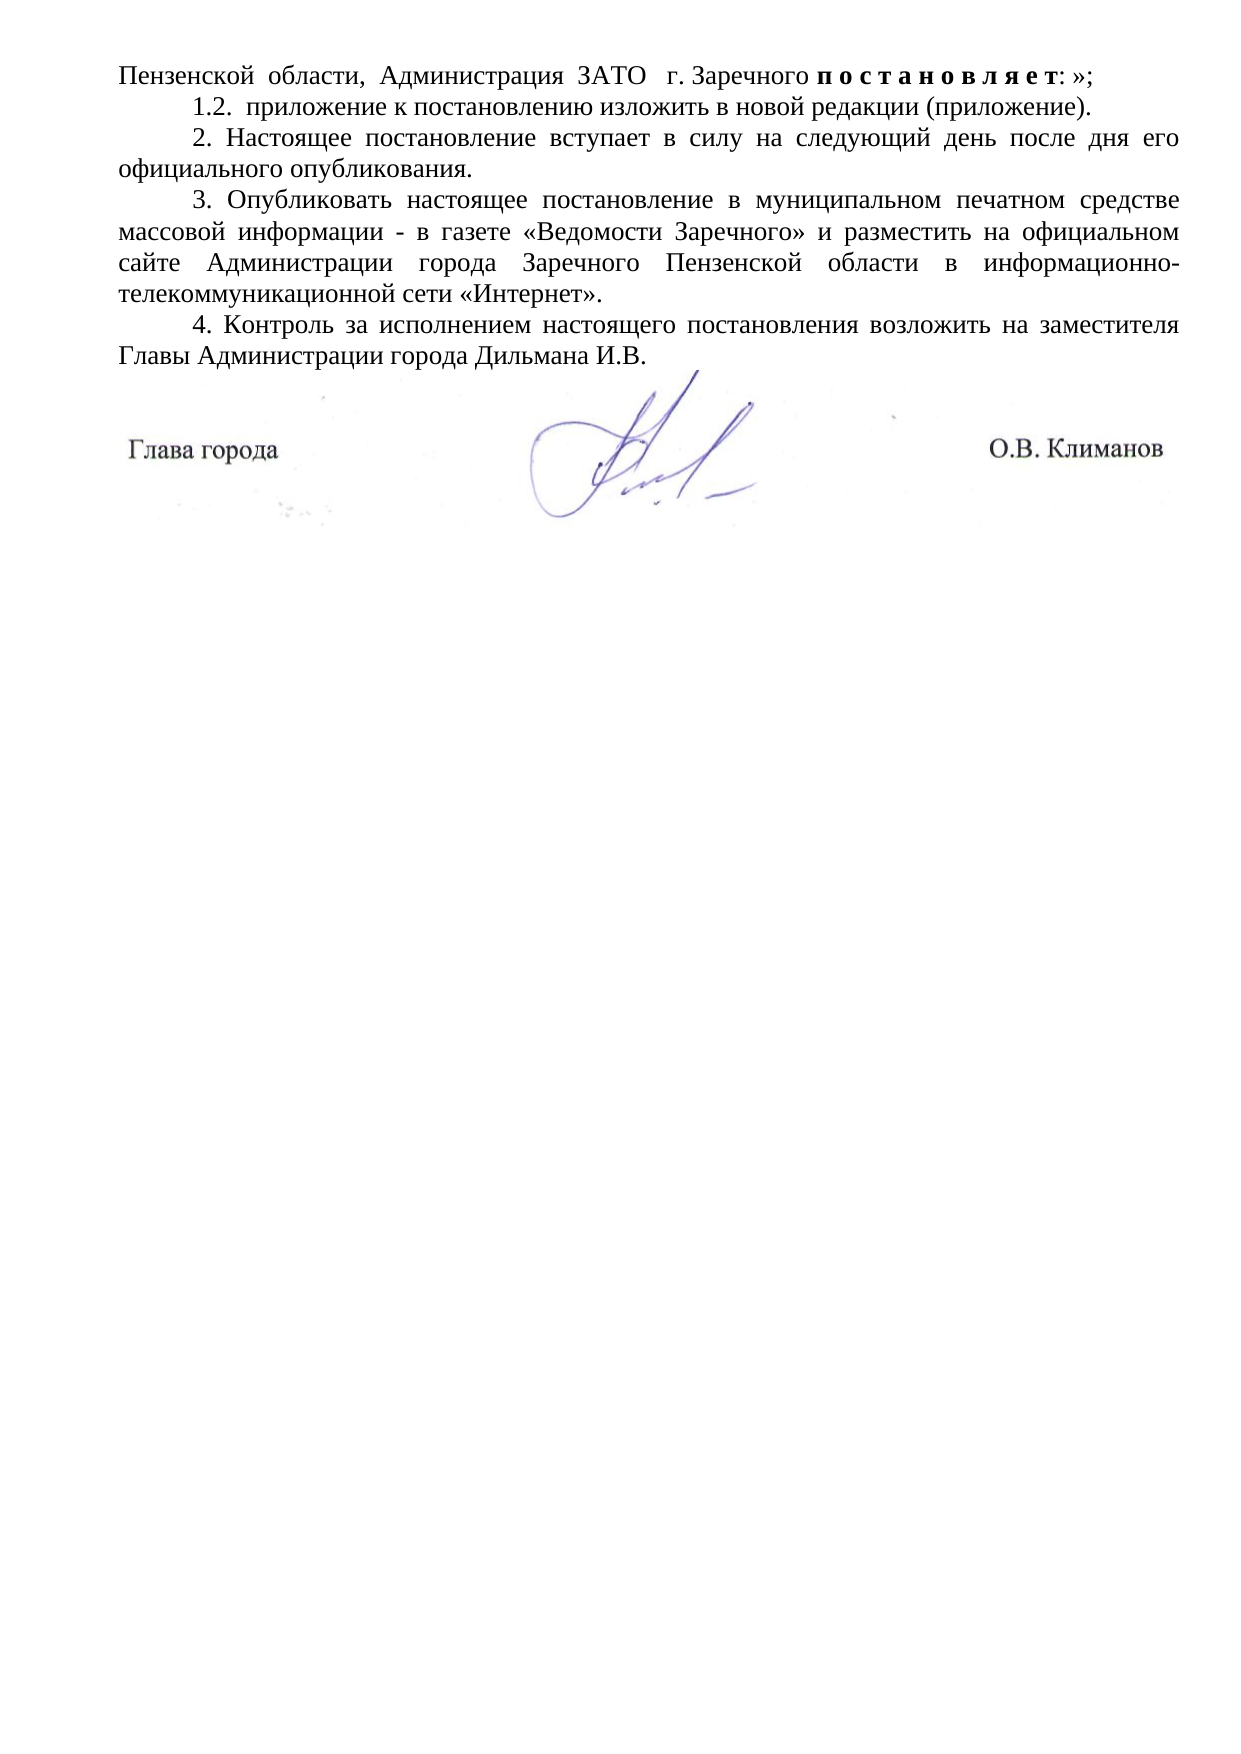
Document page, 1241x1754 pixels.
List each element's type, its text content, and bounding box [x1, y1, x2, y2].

text 3. Опубликовать настоящее постановление в муниципальном печатном средстве массовой информации - в газете «Ведомости Заречного» и разместить на официальном сайте Администрации города Заречного Пензенской области в информационно-телекоммуникационной сети «Интернет». [118, 184, 1181, 308]
text 2. Настоящее постановление вступает в силу на следующий день после дня его официального опубликования. [118, 121, 1181, 184]
title 1.2. приложение к постановлению изложить в новой редакции (приложение). [118, 90, 1181, 121]
picture [118, 370, 1170, 527]
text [118, 59, 1181, 90]
text 4. Контроль за исполнением настоящего постановления возложить на заместителя Главы Администрации города Дильмана И.В. [118, 308, 1181, 371]
